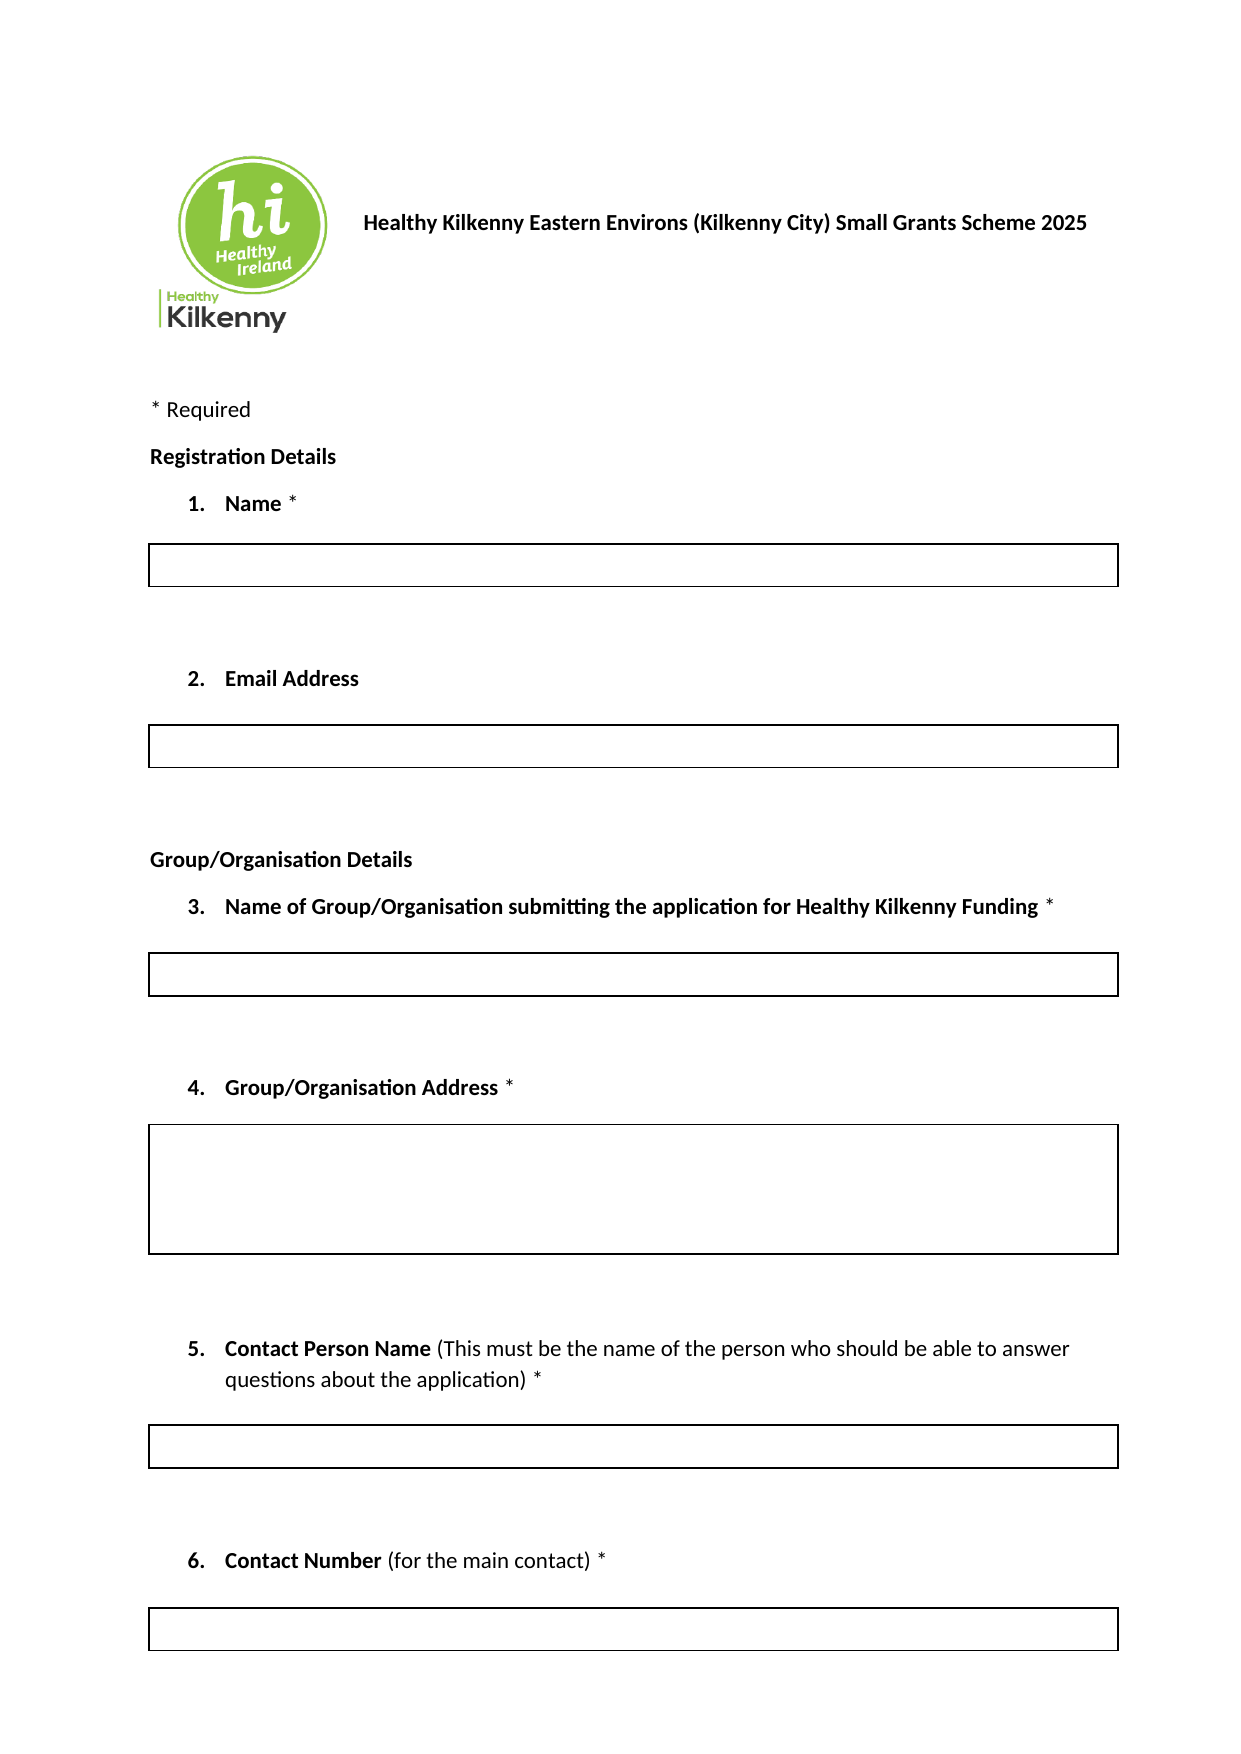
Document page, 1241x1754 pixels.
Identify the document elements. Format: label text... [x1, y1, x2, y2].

list Contact Number (for the main contact) * [187, 1546, 1090, 1574]
text Group/Organisation Details [150, 846, 1090, 874]
list Contact Person Name (This must be the name of the person who should be able to answer questions about the application) * [187, 1334, 1090, 1393]
list Name of Group/Organisation submitting the application for Healthy Kilkenny Funding * [187, 892, 1090, 921]
list Email Address [187, 664, 1090, 692]
list Group/Organisation Address * [187, 1073, 1090, 1102]
list Name * [187, 489, 1090, 517]
text * Required [150, 395, 1090, 423]
picture [150, 150, 343, 339]
text Registration Details [150, 442, 1090, 470]
text Healthy Kilkenny Eastern Environs (Kilkenny City) Small Grants Scheme 2025 [343, 208, 1090, 236]
